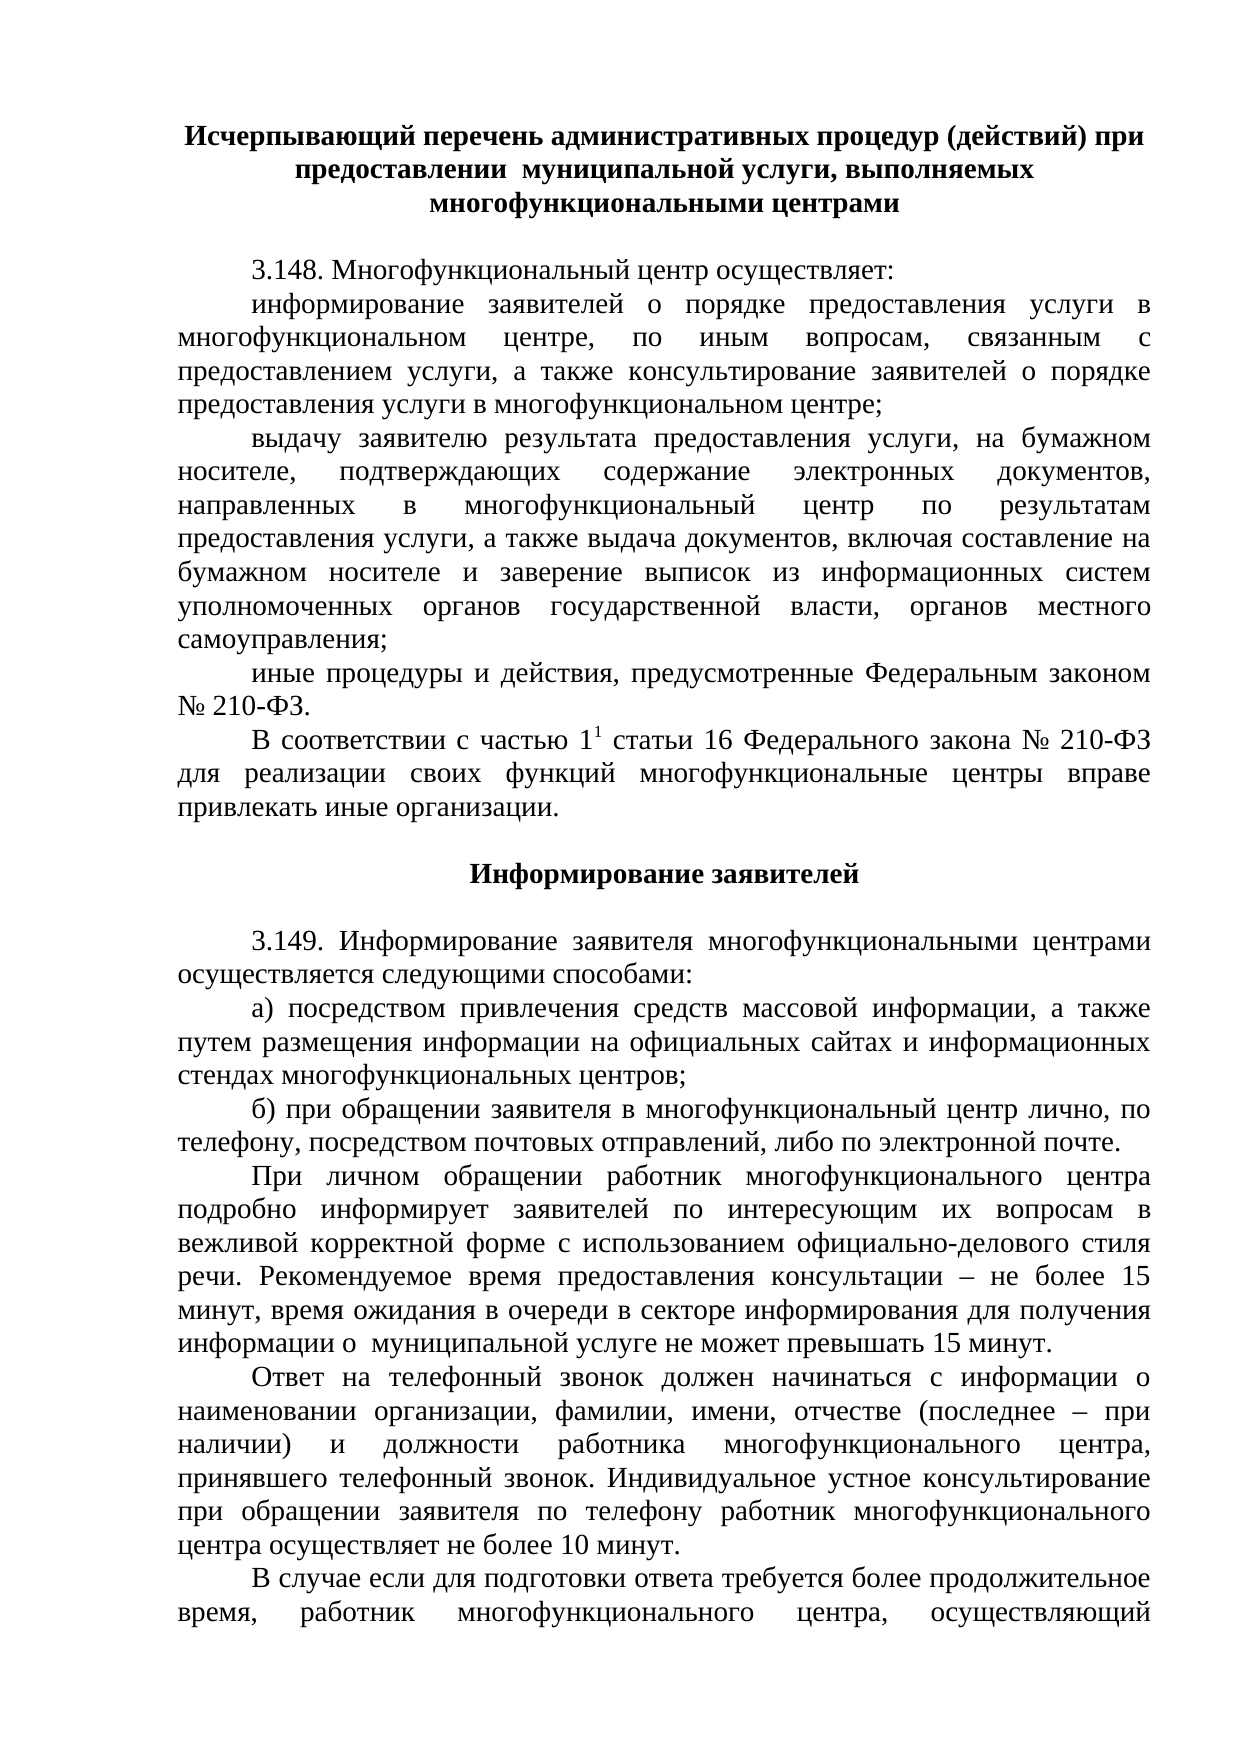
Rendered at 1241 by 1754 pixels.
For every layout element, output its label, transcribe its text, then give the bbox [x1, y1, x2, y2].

text а) посредством привлечения средств массовой информации, а также путем размещения информации на официальных сайтах и информационных стендах многофункциональных центров; [177, 990, 1152, 1091]
text Исчерпывающий перечень административных процедур (действий) при предоставлении муниципальной услуги, выполняемых многофункциональными центрами [177, 118, 1152, 219]
text иные процедуры и действия, предусмотренные Федеральным законом № 210-ФЗ. [177, 655, 1152, 722]
text Ответ на телефонный звонок должен начинаться с информации о наименовании организации, фамилии, имени, отчестве (последнее – при наличии) и должности работника многофункционального центра, принявшего телефонный звонок. Индивидуальное устное консультирование при обращении заявителя по телефону работник многофункционального центра осуществляет не более 10 минут. [177, 1359, 1152, 1560]
text б) при обращении заявителя в многофункциональный центр лично, по телефону, посредством почтовых отправлений, либо по электронной почте. [177, 1091, 1152, 1158]
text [177, 1560, 1152, 1627]
text выдачу заявителю результата предоставления услуги, на бумажном носителе, подтверждающих содержание электронных документов, направленных в многофункциональный центр по результатам предоставления услуги, а также выдача документов, включая составление на бумажном носителе и заверение выписок из информационных систем уполномоченных органов государственной власти, органов местного самоуправления; [177, 420, 1152, 655]
text Информирование заявителей [177, 856, 1152, 889]
text 3.149. Информирование заявителя многофункциональными центрами осуществляется следующими способами: [177, 923, 1152, 990]
text В соответствии с частью 11 статьи 16 Федерального закона № 210-ФЗ для реализации своих функций многофункциональные центры вправе привлекать иные организации. [177, 722, 1152, 822]
text При личном обращении работник многофункционального центра подробно информирует заявителей по интересующим их вопросам в вежливой корректной форме с использованием официально-делового стиля речи. Рекомендуемое время предоставления консультации – не более 15 минут, время ожидания в очереди в секторе информирования для получения информации о муниципальной услуге не может превышать 15 минут. [177, 1158, 1152, 1359]
text 3.148. Многофункциональный центр осуществляет: [177, 252, 1152, 286]
text информирование заявителей о порядке предоставления услуги в многофункциональном центре, по иным вопросам, связанным с предоставлением услуги, а также консультирование заявителей о порядке предоставления услуги в многофункциональном центре; [177, 286, 1152, 420]
